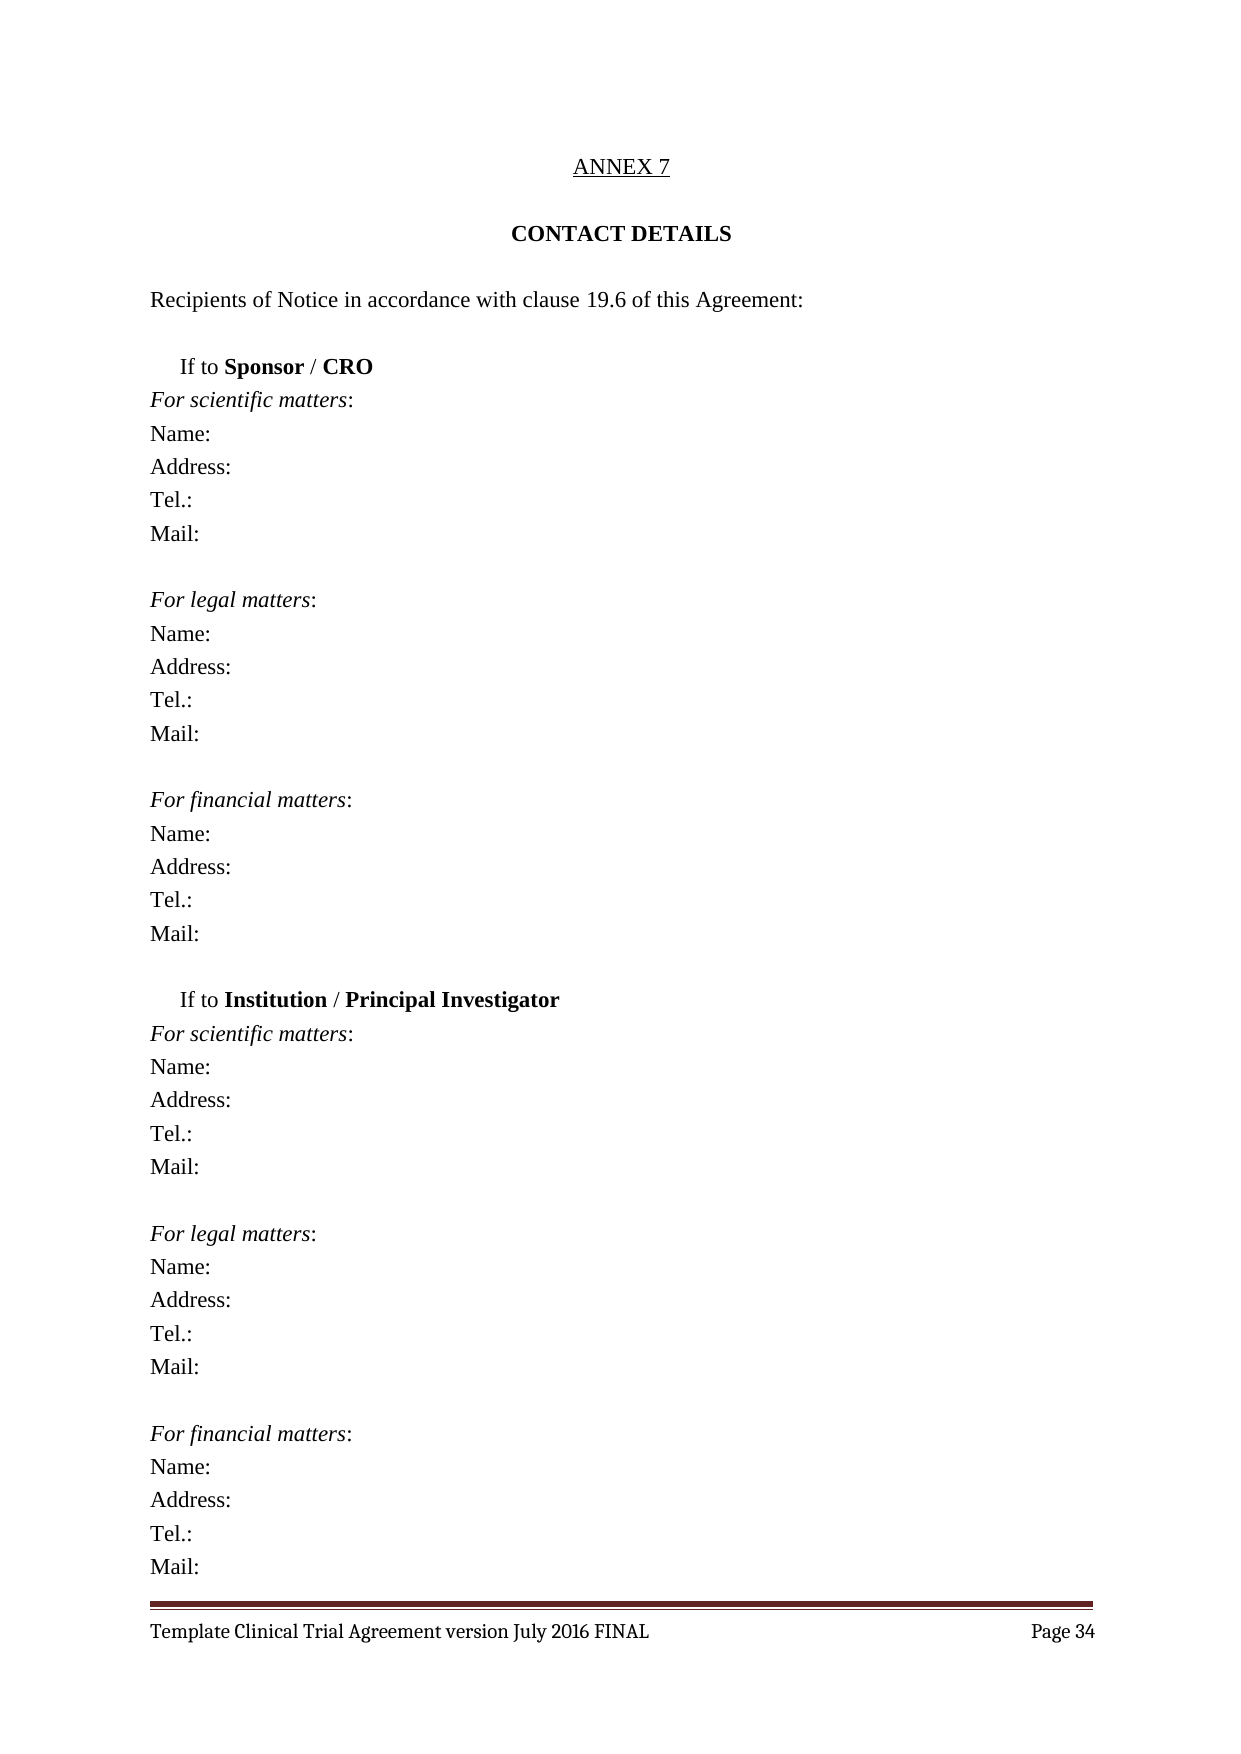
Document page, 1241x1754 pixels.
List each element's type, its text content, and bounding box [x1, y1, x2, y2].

text For legal matters: [150, 1214, 1093, 1248]
text Mail: [150, 714, 1093, 748]
text For scientific matters: [150, 1014, 1093, 1048]
text Name: [150, 814, 1093, 848]
text For financial matters: [150, 781, 1093, 814]
text Address: [150, 648, 1093, 681]
text Address: [150, 1081, 1093, 1114]
text Address: [150, 1281, 1093, 1314]
text Mail: [150, 1148, 1093, 1181]
text CONTACT DETAILS [150, 214, 1093, 248]
text Address: [150, 848, 1093, 881]
text Address: [150, 448, 1093, 481]
text ANNEX 7 [150, 148, 1093, 181]
text Tel.: [150, 1514, 1093, 1548]
text Mail: [150, 1548, 1093, 1581]
text Address: [150, 1481, 1093, 1514]
text For legal matters: [150, 581, 1093, 614]
text Name: [150, 614, 1093, 648]
text Name: [150, 414, 1093, 448]
text Name: [150, 1448, 1093, 1481]
text For scientific matters: [150, 381, 1093, 414]
text Name: [150, 1048, 1093, 1081]
text Tel.: [150, 1314, 1093, 1348]
text If to Sponsor / CRO [150, 348, 1093, 381]
text Mail: [150, 914, 1093, 948]
text Tel.: [150, 1114, 1093, 1148]
text Mail: [150, 1348, 1093, 1381]
text Recipients of Notice in accordance with clause 19.6 of this Agreement: [150, 281, 1093, 314]
text Tel.: [150, 481, 1093, 514]
text Tel.: [150, 881, 1093, 914]
text If to Institution / Principal Investigator [150, 981, 1093, 1014]
text Tel.: [150, 681, 1093, 714]
text Mail: [150, 514, 1093, 548]
text For financial matters: [150, 1414, 1093, 1448]
text Name: [150, 1248, 1093, 1281]
